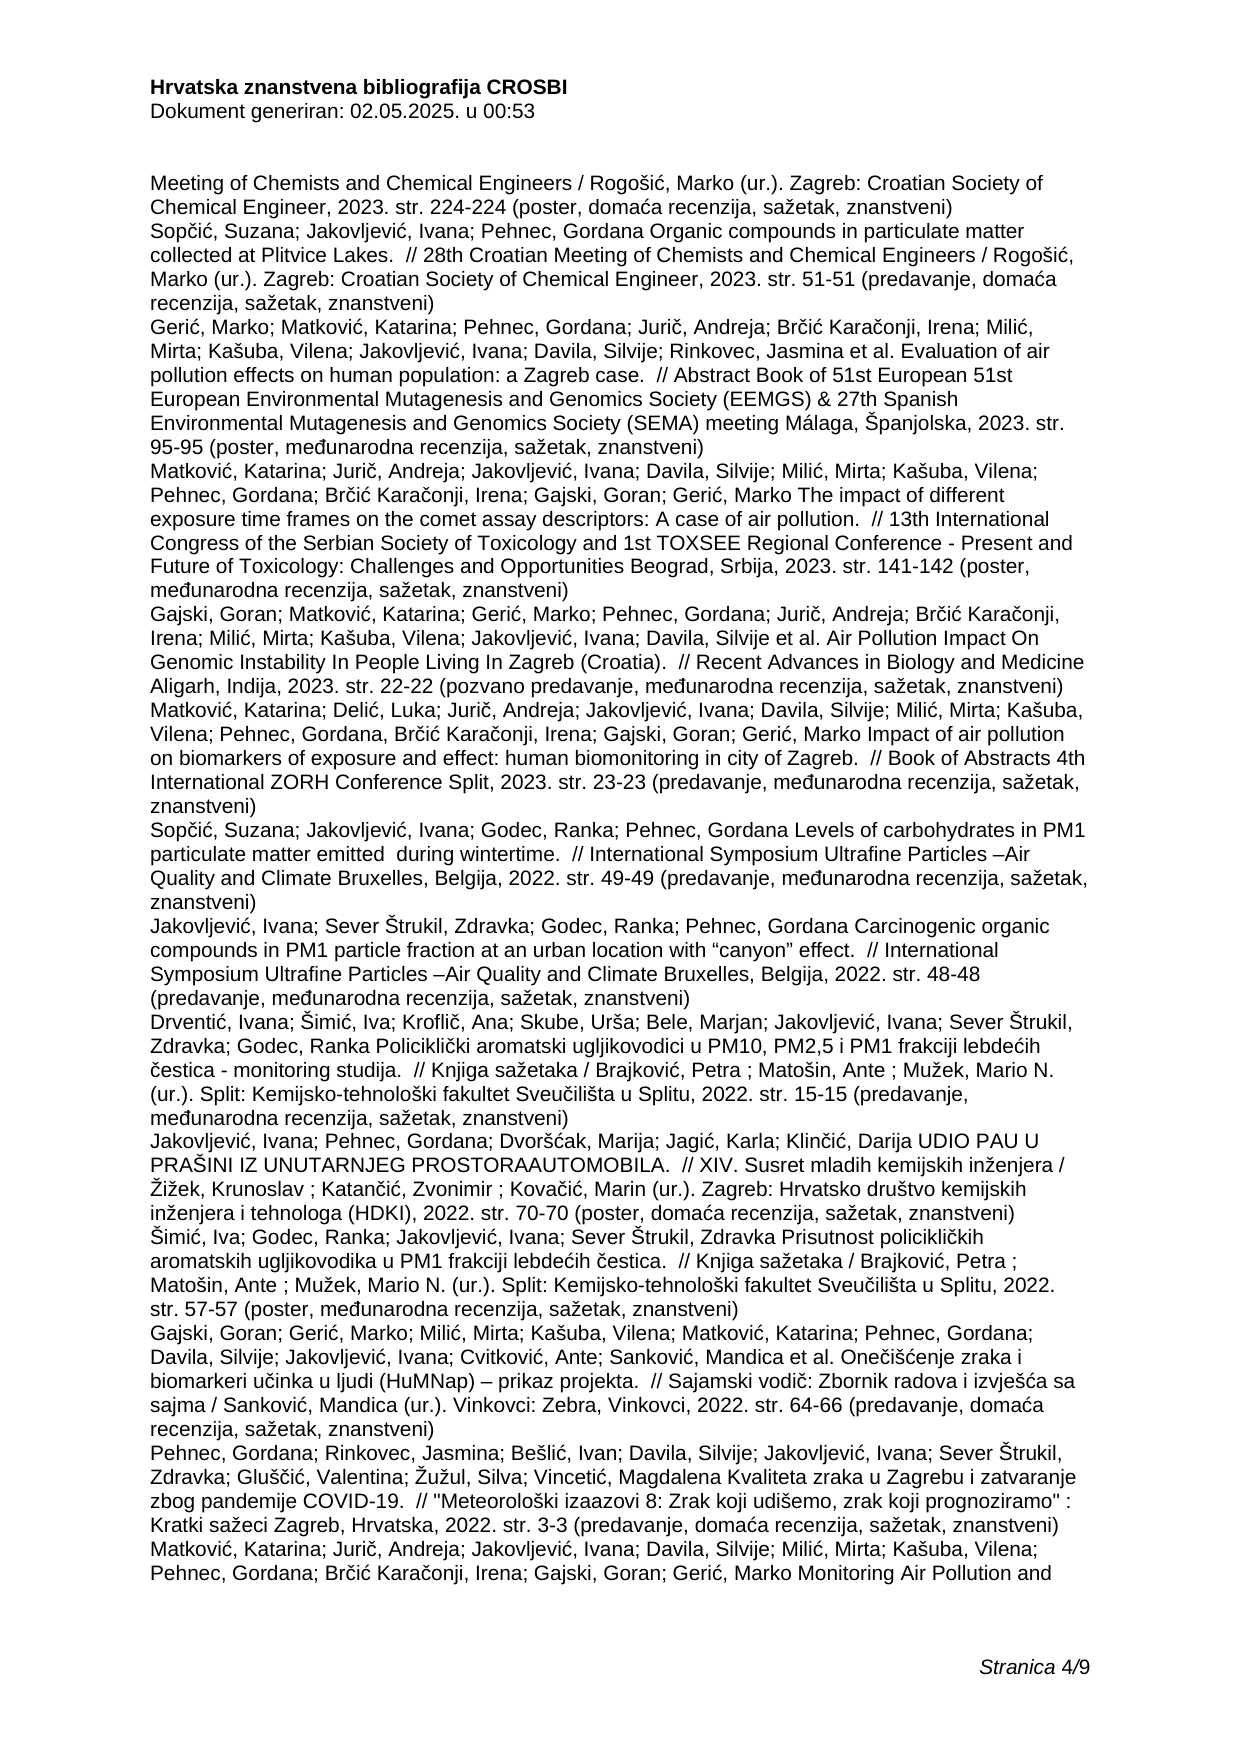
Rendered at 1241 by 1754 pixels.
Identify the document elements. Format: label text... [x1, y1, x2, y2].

text Šimić, Iva; Godec, Ranka; Jakovljević, Ivana; Sever Štrukil, Zdravka [150, 1225, 1090, 1321]
text Jakovljević, Ivana; Sever Štrukil, Zdravka; Godec, Ranka; Pehnec, Gordana [150, 914, 1090, 1009]
text Gerić, Marko; Matković, Katarina; Pehnec, Gordana; Jurič, Andreja; Brčić Karačonji, Irena; Milić, Mirta; Kašuba, Vilena; Jakovljević, Ivana; Davila, Silvije; Rinkovec, Jasmina et al. [150, 315, 1090, 458]
text Matković, Katarina; Delić, Luka; Jurič, Andreja; Jakovljević, Ivana; Davila, Silvije; Milić, Mirta; Kašuba, Vilena; Pehnec, Gordana, Brčić Karačonji, Irena; Gajski, Goran; Gerić, Marko [150, 698, 1090, 818]
text Drventić, Ivana; Šimić, Iva; Kroflič, Ana; Skube, Urša; Bele, Marjan; Jakovljević, Ivana; Sever Štrukil, Zdravka; Godec, Ranka [150, 1009, 1090, 1129]
text Jakovljević, Ivana; Pehnec, Gordana; Dvoršćak, Marija; Jagić, Karla; Klinčić, Darija [150, 1129, 1090, 1225]
text Sopčić, Suzana; Jakovljević, Ivana; Godec, Ranka; Pehnec, Gordana [150, 818, 1090, 914]
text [150, 171, 1090, 219]
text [150, 1537, 1090, 1584]
text Gajski, Goran; Gerić, Marko; Milić, Mirta; Kašuba, Vilena; Matković, Katarina; Pehnec, Gordana; Davila, Silvije; Jakovljević, Ivana; Cvitković, Ante; Sanković, Mandica et al. [150, 1321, 1090, 1441]
text Gajski, Goran; Matković, Katarina; Gerić, Marko; Pehnec, Gordana; Jurič, Andreja; Brčić Karačonji, Irena; Milić, Mirta; Kašuba, Vilena; Jakovljević, Ivana; Davila, Silvije et al. [150, 602, 1090, 698]
text Pehnec, Gordana; Rinkovec, Jasmina; Bešlić, Ivan; Davila, Silvije; Jakovljević, Ivana; Sever Štrukil, Zdravka; Gluščić, Valentina; Žužul, Silva; Vincetić, Magdalena [150, 1441, 1090, 1537]
text Sopčić, Suzana; Jakovljević, Ivana; Pehnec, Gordana [150, 219, 1090, 315]
